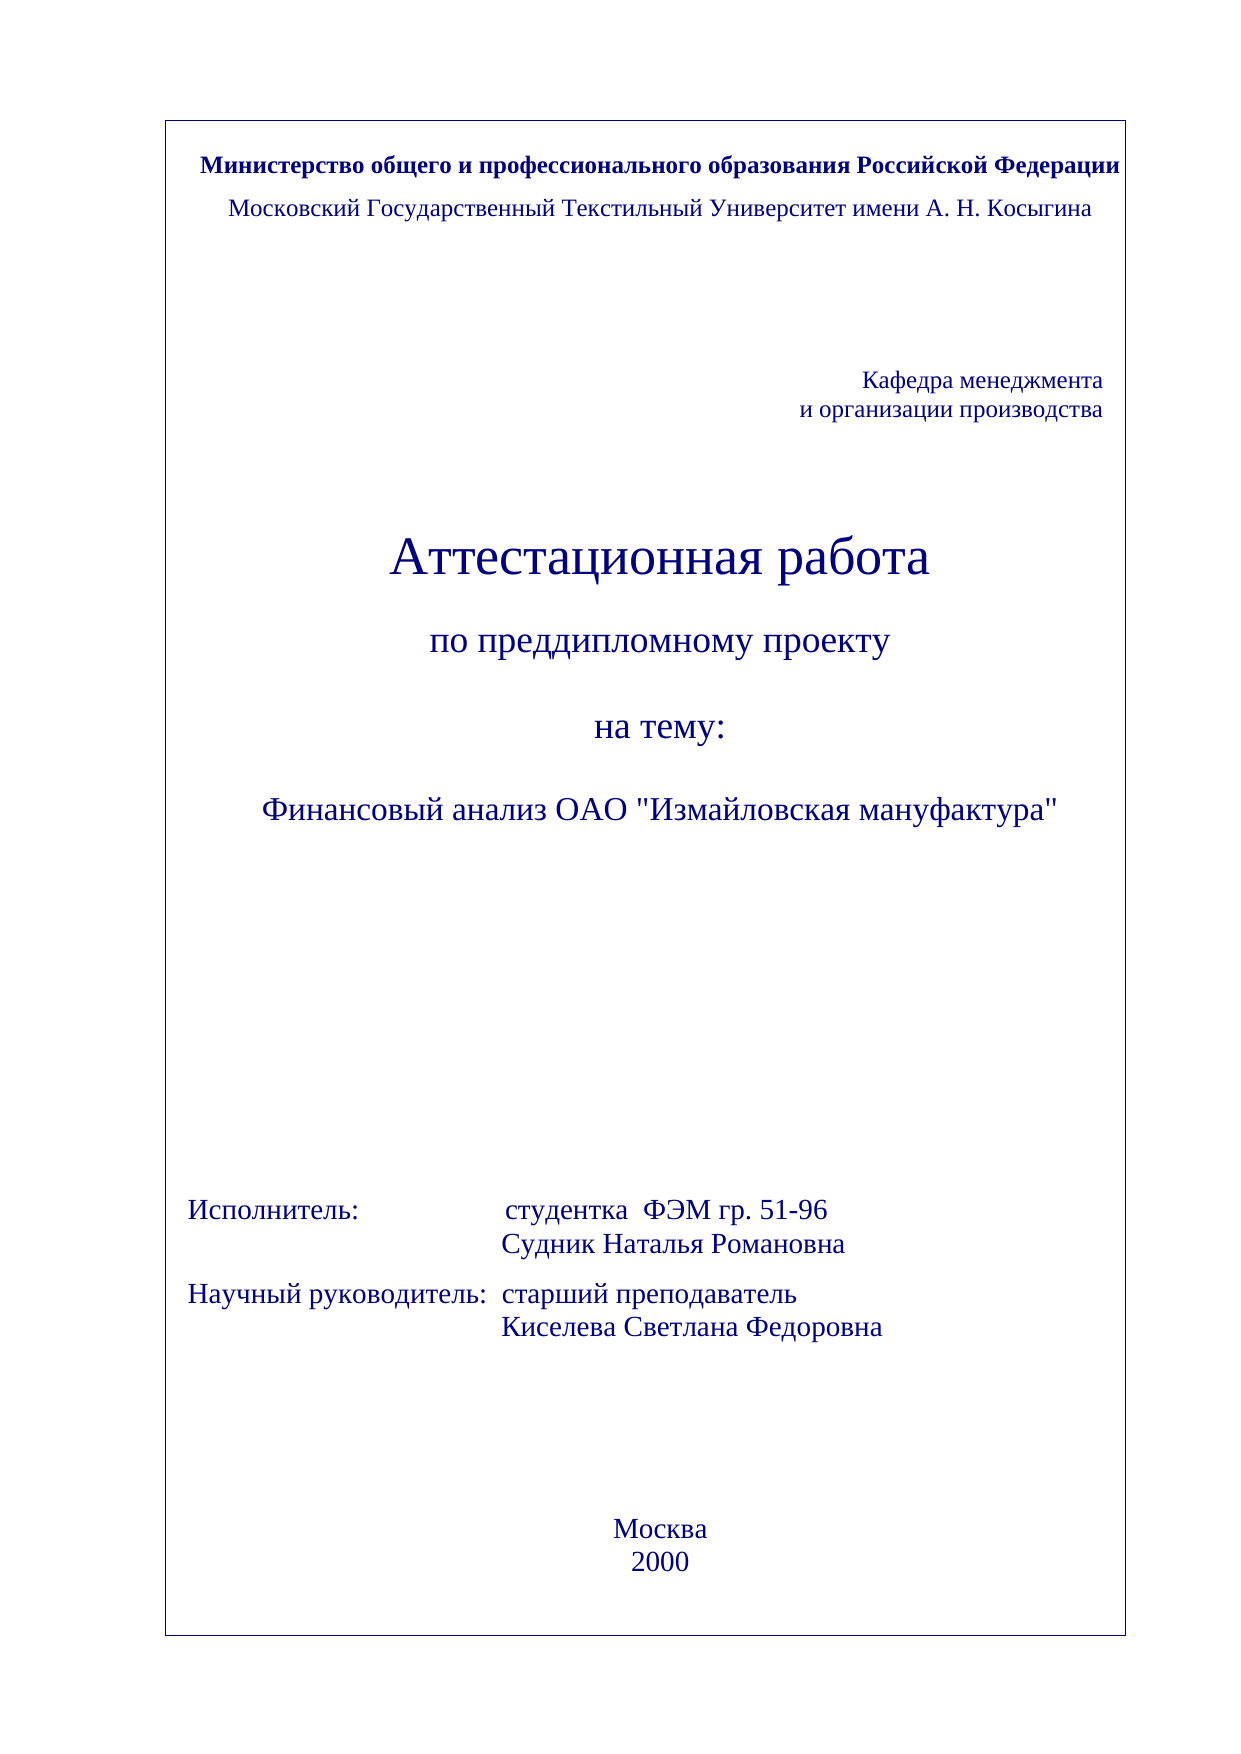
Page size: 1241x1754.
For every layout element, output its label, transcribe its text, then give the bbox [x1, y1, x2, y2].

text Судник Наталья Романовна [187, 1226, 1125, 1259]
text Финансовый анализ ОАО "Измайловская мануфактура" [187, 790, 1125, 828]
text Московский Государственный Текстильный Университет имени А. Н. Косыгина [187, 193, 1125, 222]
text Исполнитель: студентка ФЭМ гр. 51-96 [187, 1192, 1125, 1226]
text Министерство общего и профессионального образования Российской Федерации [187, 150, 1125, 179]
text на тему: [187, 703, 1125, 747]
text Научный руководитель: старший преподаватель [187, 1276, 1125, 1309]
text Киселева Светлана Федоровна [187, 1309, 1125, 1343]
text 2000 [187, 1544, 1125, 1578]
text и организации производства [187, 394, 1103, 423]
text Москва [187, 1511, 1125, 1544]
text Кафедра менеджмента [187, 366, 1103, 394]
text по преддипломному проекту [187, 617, 1125, 660]
text Аттестационная работа [187, 524, 1125, 586]
